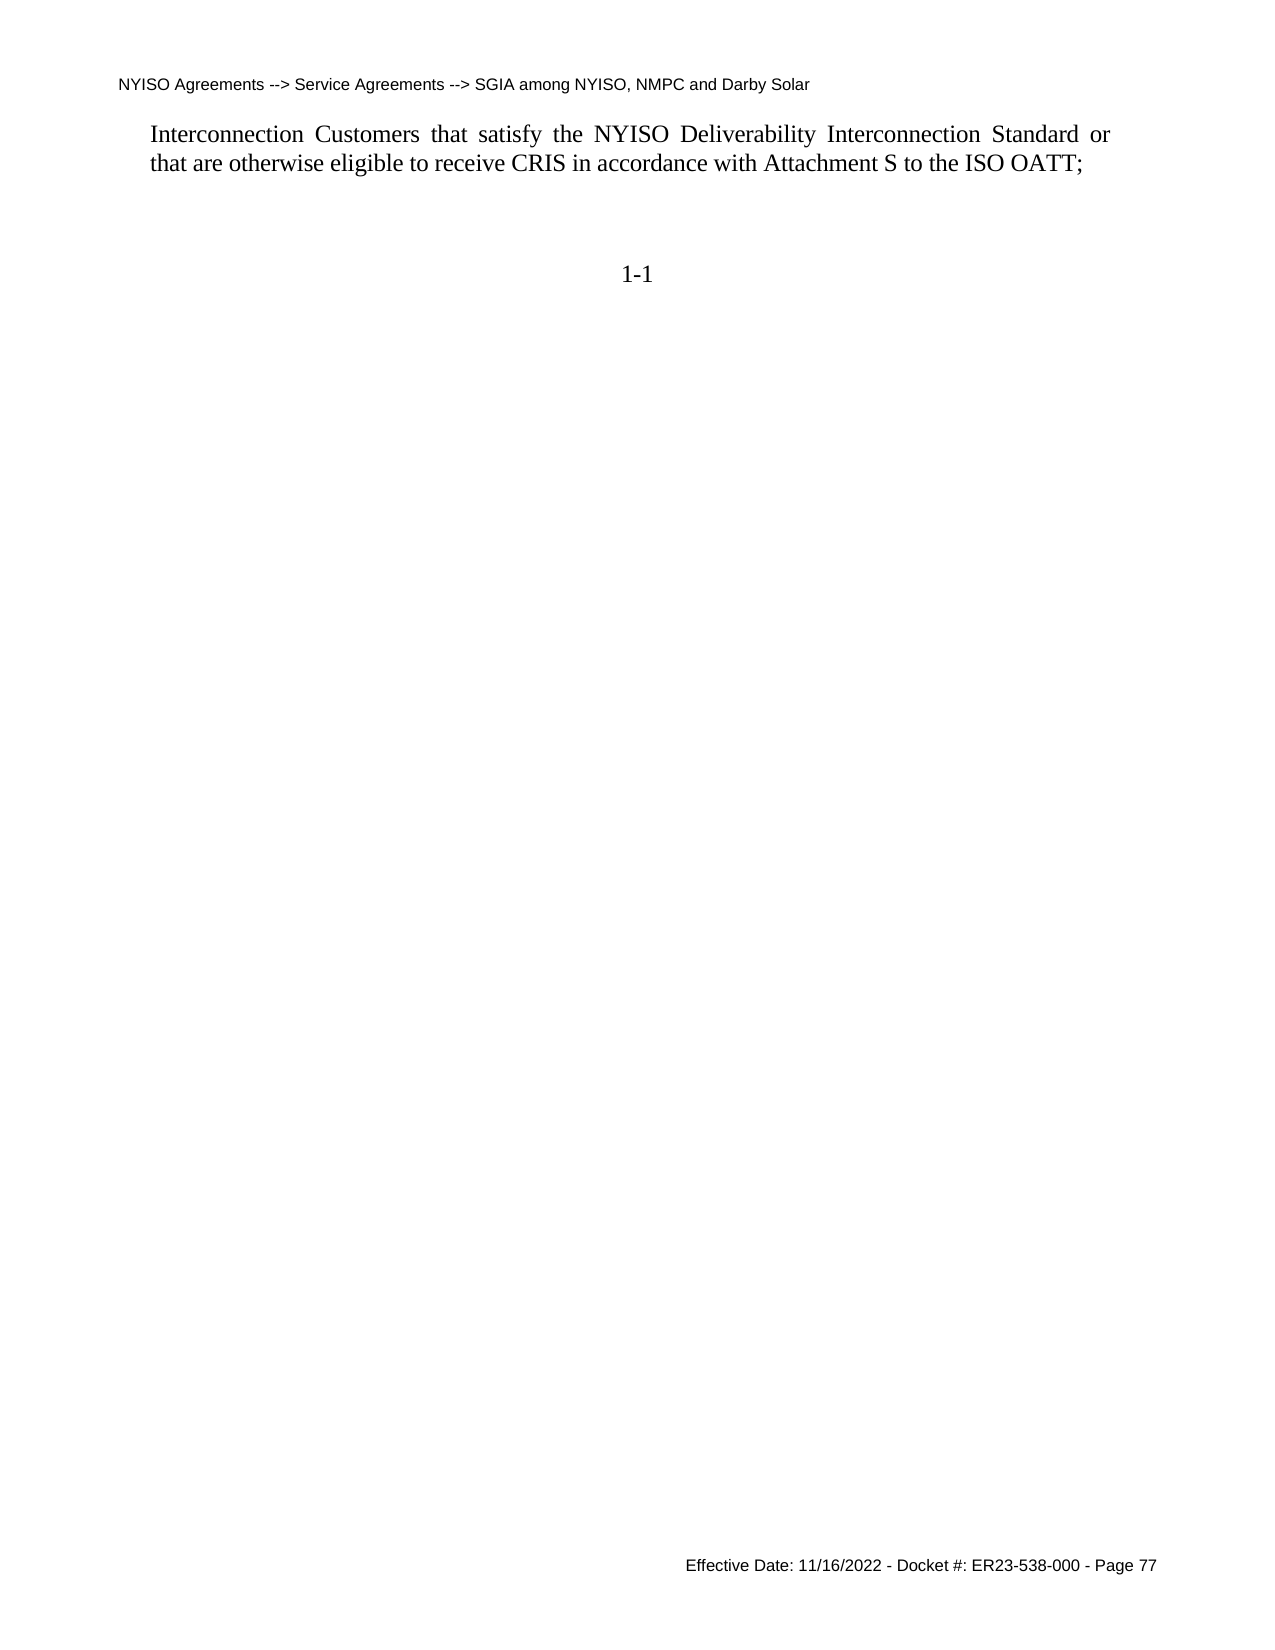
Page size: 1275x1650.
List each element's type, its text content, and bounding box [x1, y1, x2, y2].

text 1-1 [621, 259, 1275, 288]
text Interconnection Customers that satisfy the NYISO Deliverability Interconnection Standard or that are otherwise eligible to receive CRIS in accordance with Attachment S to the ISO OATT; [150, 119, 1122, 177]
